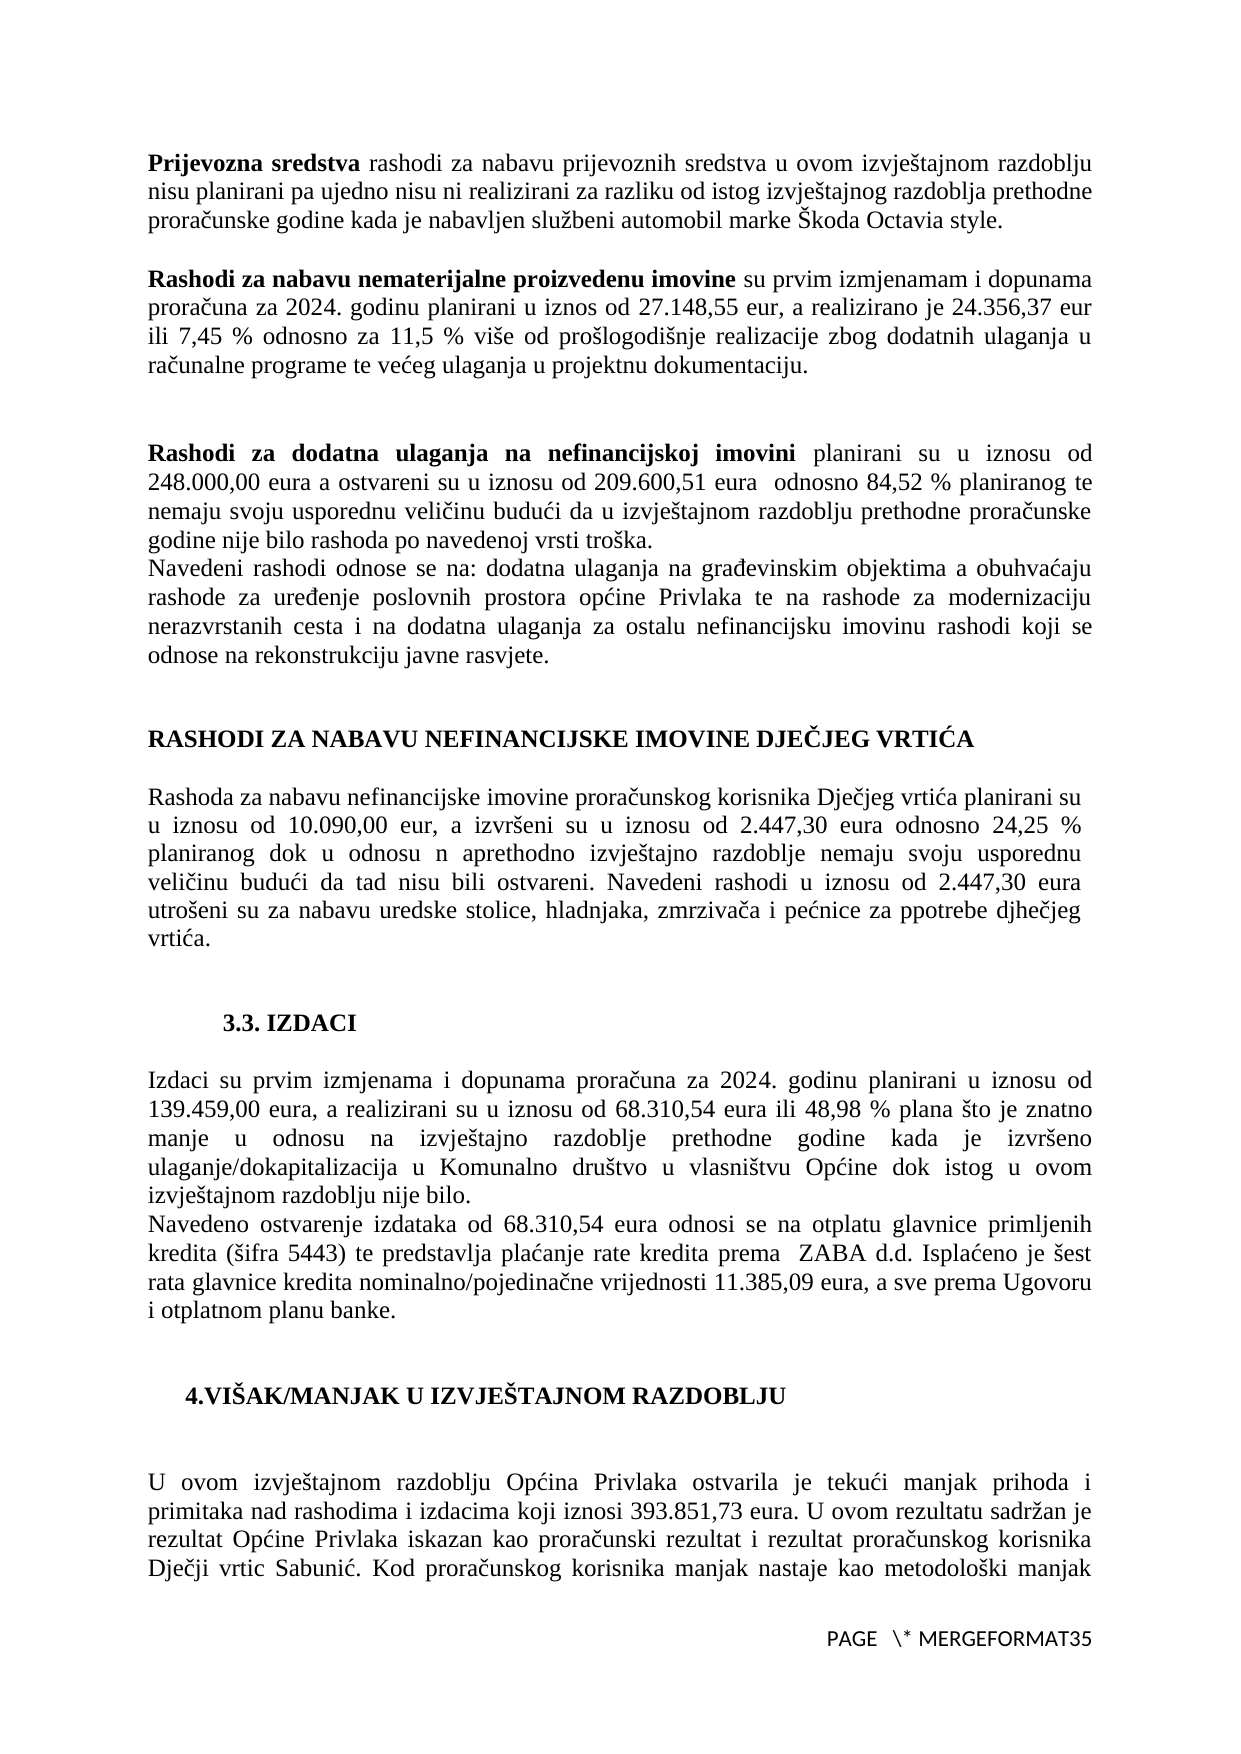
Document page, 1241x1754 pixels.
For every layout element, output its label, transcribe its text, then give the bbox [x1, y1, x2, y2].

text Izdaci su prvim izmjenama i dopunama proračuna za 2024. godinu planirani u iznosu od 139.459,00 eura, a realizirani su u iznosu od 68.310,54 eura ili 48,98 % plana što je znatno manje u odnosu na izvještajno razdoblje prethodne godine kada je izvršeno ulaganje/dokapitalizacija u Komunalno društvo u vlasništvu Općine dok istog u ovom izvještajnom razdoblju nije bilo. [148, 1065, 1093, 1209]
list 4.VIŠAK/MANJAK U IZVJEŠTAJNOM RAZDOBLJU [185, 1381, 1093, 1409]
text Rashoda za nabavu nefinancijske imovine proračunskog korisnika Dječjeg vrtića planirani su u iznosu od 10.090,00 eur, a izvršeni su u iznosu od 2.447,30 eura odnosno 24,25 % planiranog dok u odnosu n aprethodno izvještajno razdoblje nemaju svoju usporednu veličinu budući da tad nisu bili ostvareni. Navedeni rashodi u iznosu od 2.447,30 eura utrošeni su za nabavu uredske stolice, hladnjaka, zmrzivača i pećnice za ppotrebe djhečjeg vrtića. [148, 782, 1082, 952]
text RASHODI ZA NABAVU NEFINANCIJSKE IMOVINE DJEČJEG VRTIĆA [148, 725, 1036, 753]
text Rashodi za nabavu nematerijalne proizvedenu imovine su prvim izmjenamam i dopunama proračuna za 2024. godinu planirani u iznos od 27.148,55 eur, a realizirano je 24.356,37 eur ili 7,45 % odnosno za 11,5 % više od prošlogodišnje realizacije zbog dodatnih ulaganja u računalne programe te većeg ulaganja u projektnu dokumentaciju. [148, 264, 1093, 379]
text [148, 1467, 1093, 1582]
text Rashodi za dodatna ulaganja na nefinancijskoj imovini planirani su u iznosu od 248.000,00 eura a ostvareni su u iznosu od 209.600,51 eura odnosno 84,52 % planiranog te nemaju svoju usporednu veličinu budući da u izvještajnom razdoblju prethodne proračunske godine nije bilo rashoda po navedenoj vrsti troška. [148, 438, 1093, 553]
text 3.3. IZDACI [148, 1008, 1091, 1037]
text Prijevozna sredstva rashodi za nabavu prijevoznih sredstva u ovom izvještajnom razdoblju nisu planirani pa ujedno nisu ni realizirani za razliku od istog izvještajnog razdoblja prethodne proračunske godine kada je nabavljen službeni automobil marke Škoda Octavia style. [148, 148, 1093, 234]
text Navedeni rashodi odnose se na: dodatna ulaganja na građevinskim objektima a obuhvaćaju rashode za uređenje poslovnih prostora općine Privlaka te na rashode za modernizaciju nerazvrstanih cesta i na dodatna ulaganja za ostalu nefinancijsku imovinu rashodi koji se odnose na rekonstrukciju javne rasvjete. [148, 553, 1093, 668]
text Navedeno ostvarenje izdataka od 68.310,54 eura odnosi se na otplatu glavnice primljenih kredita (šifra 5443) te predstavlja plaćanje rate kredita prema ZABA d.d. Isplaćeno je šest rata glavnice kredita nominalno/pojedinačne vrijednosti 11.385,09 eura, a sve prema Ugovoru i otplatnom planu banke. [148, 1209, 1093, 1324]
